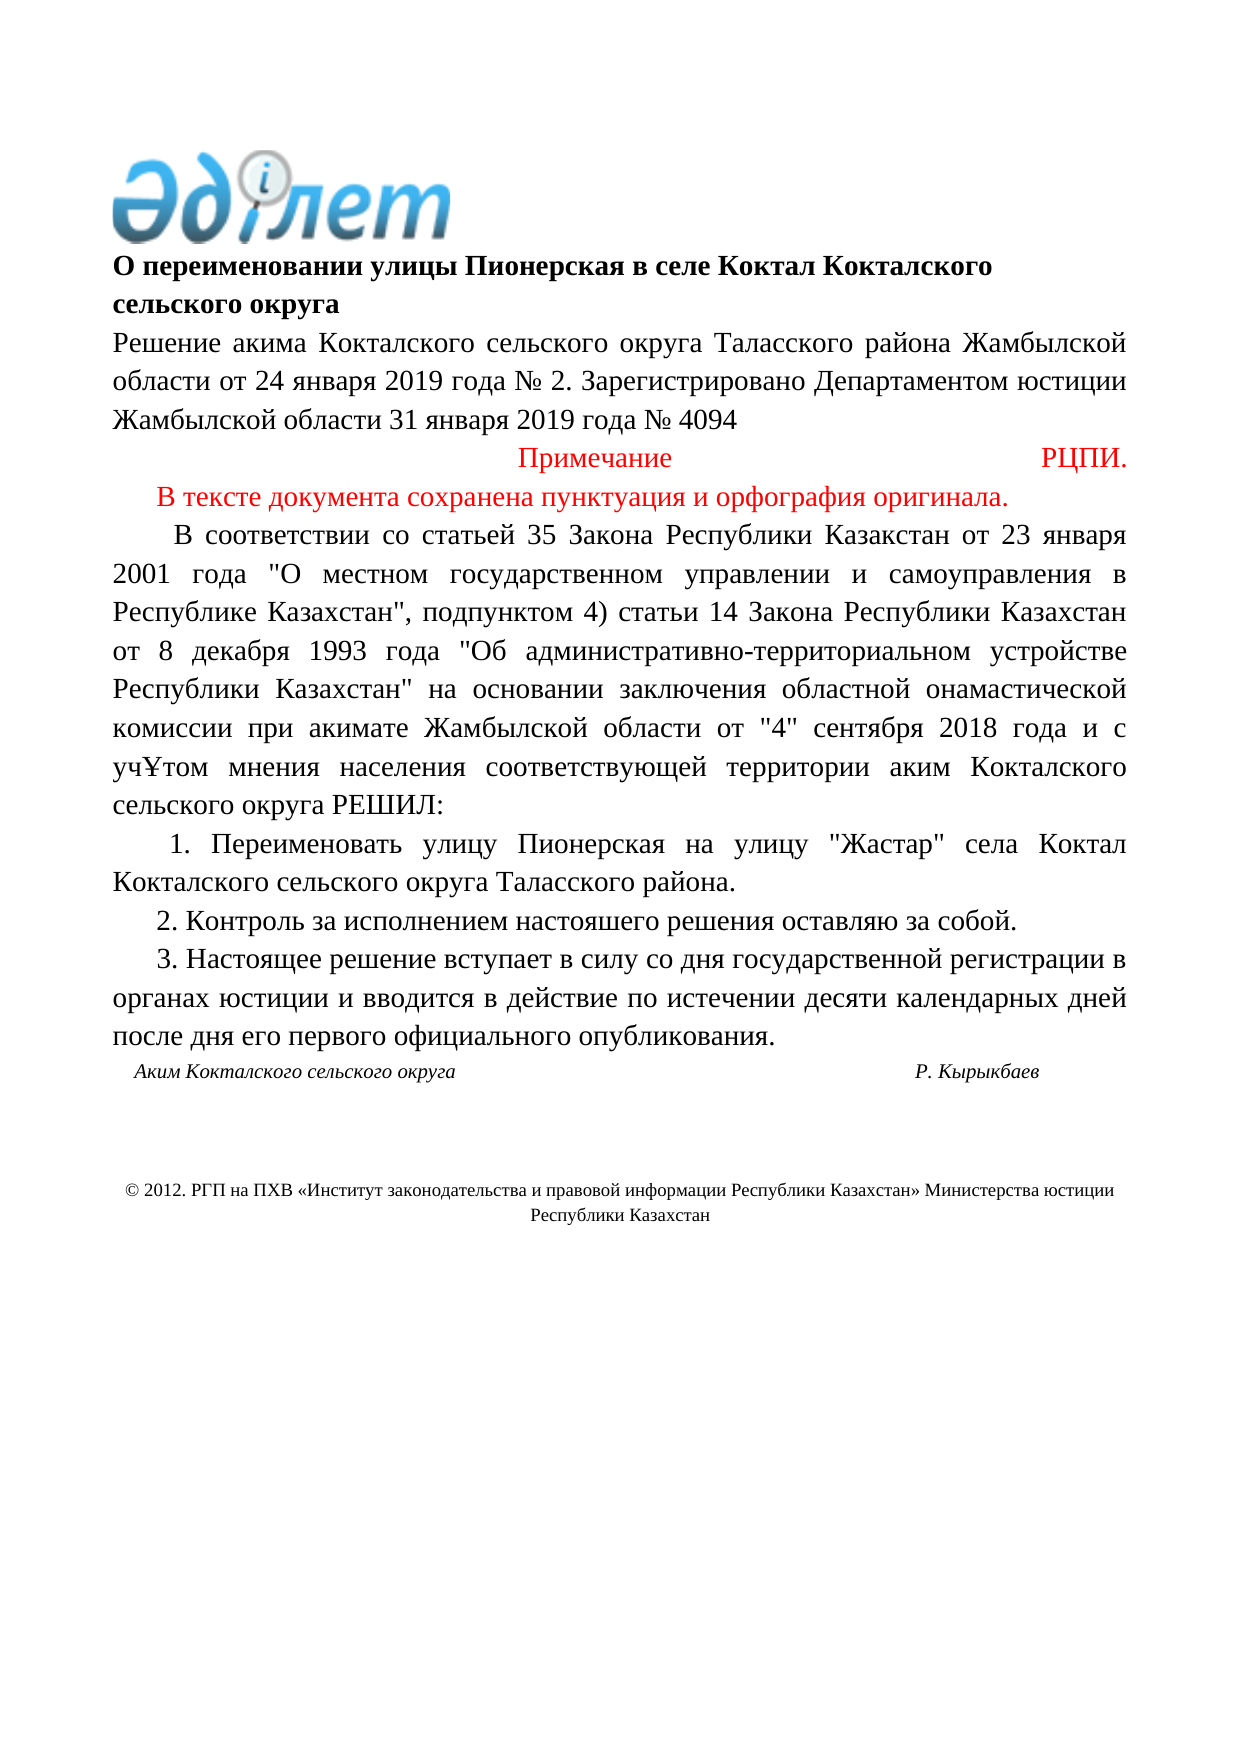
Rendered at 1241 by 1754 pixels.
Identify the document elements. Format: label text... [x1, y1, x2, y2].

text О переименовании улицы Пионерская в селе Коктал Кокталского сельcкого округа [112, 248, 1128, 320]
text 3. Настоящее решение вступает в силу со дня государственной регистрации в органах юстиции и вводится в действие по истечении десяти календарных дней после дня его первого официального опубликования. [112, 941, 1128, 1052]
text Решение акима Кокталского сельского округа Таласского района Жамбылской области от 24 января 2019 года № 2. Зарегистрировано Департаментом юстиции Жамбылской области 31 января 2019 года № 4094 [112, 325, 1128, 435]
picture [112, 150, 451, 244]
text Примечание РЦПИ. В тексте документа сохранена пунктуация и орфография оригинала. [112, 440, 1128, 512]
text 1. Переименовать улицу Пионерская на улицу "Жастар" села Коктал Кокталского сельского округа Таласского района. [112, 826, 1128, 898]
text 2. Контроль за исполнением настояшего решения оставляю за собой. [112, 903, 1128, 936]
text В соответствии со статьей 35 Закона Республики Казакстан от 23 января 2001 года "О местном государственном управлении и самоуправления в Республике Казахстан", подпунктом 4) статьи 14 Закона Республики Казахстан от 8 декабря 1993 года "Об административно-территориальном устройстве Республики Казахстан" на основании заключения областной онамастической комиссии при акимате Жамбылской области от "4" сентября 2018 года и с учҰтом мнения населения соответствующей территории аким Кокталского сельского округа РЕШИЛ: [112, 517, 1128, 821]
text © 2012. РГП на ПХВ «Институт законодательства и правовой информации Республики Казахстан» Министерства юстиции Республики Казахстан [112, 1179, 1128, 1225]
table_header Аким Кокталского сельского округа [101, 1057, 913, 1088]
table_header Р. Кырыкбаев [913, 1057, 1240, 1088]
